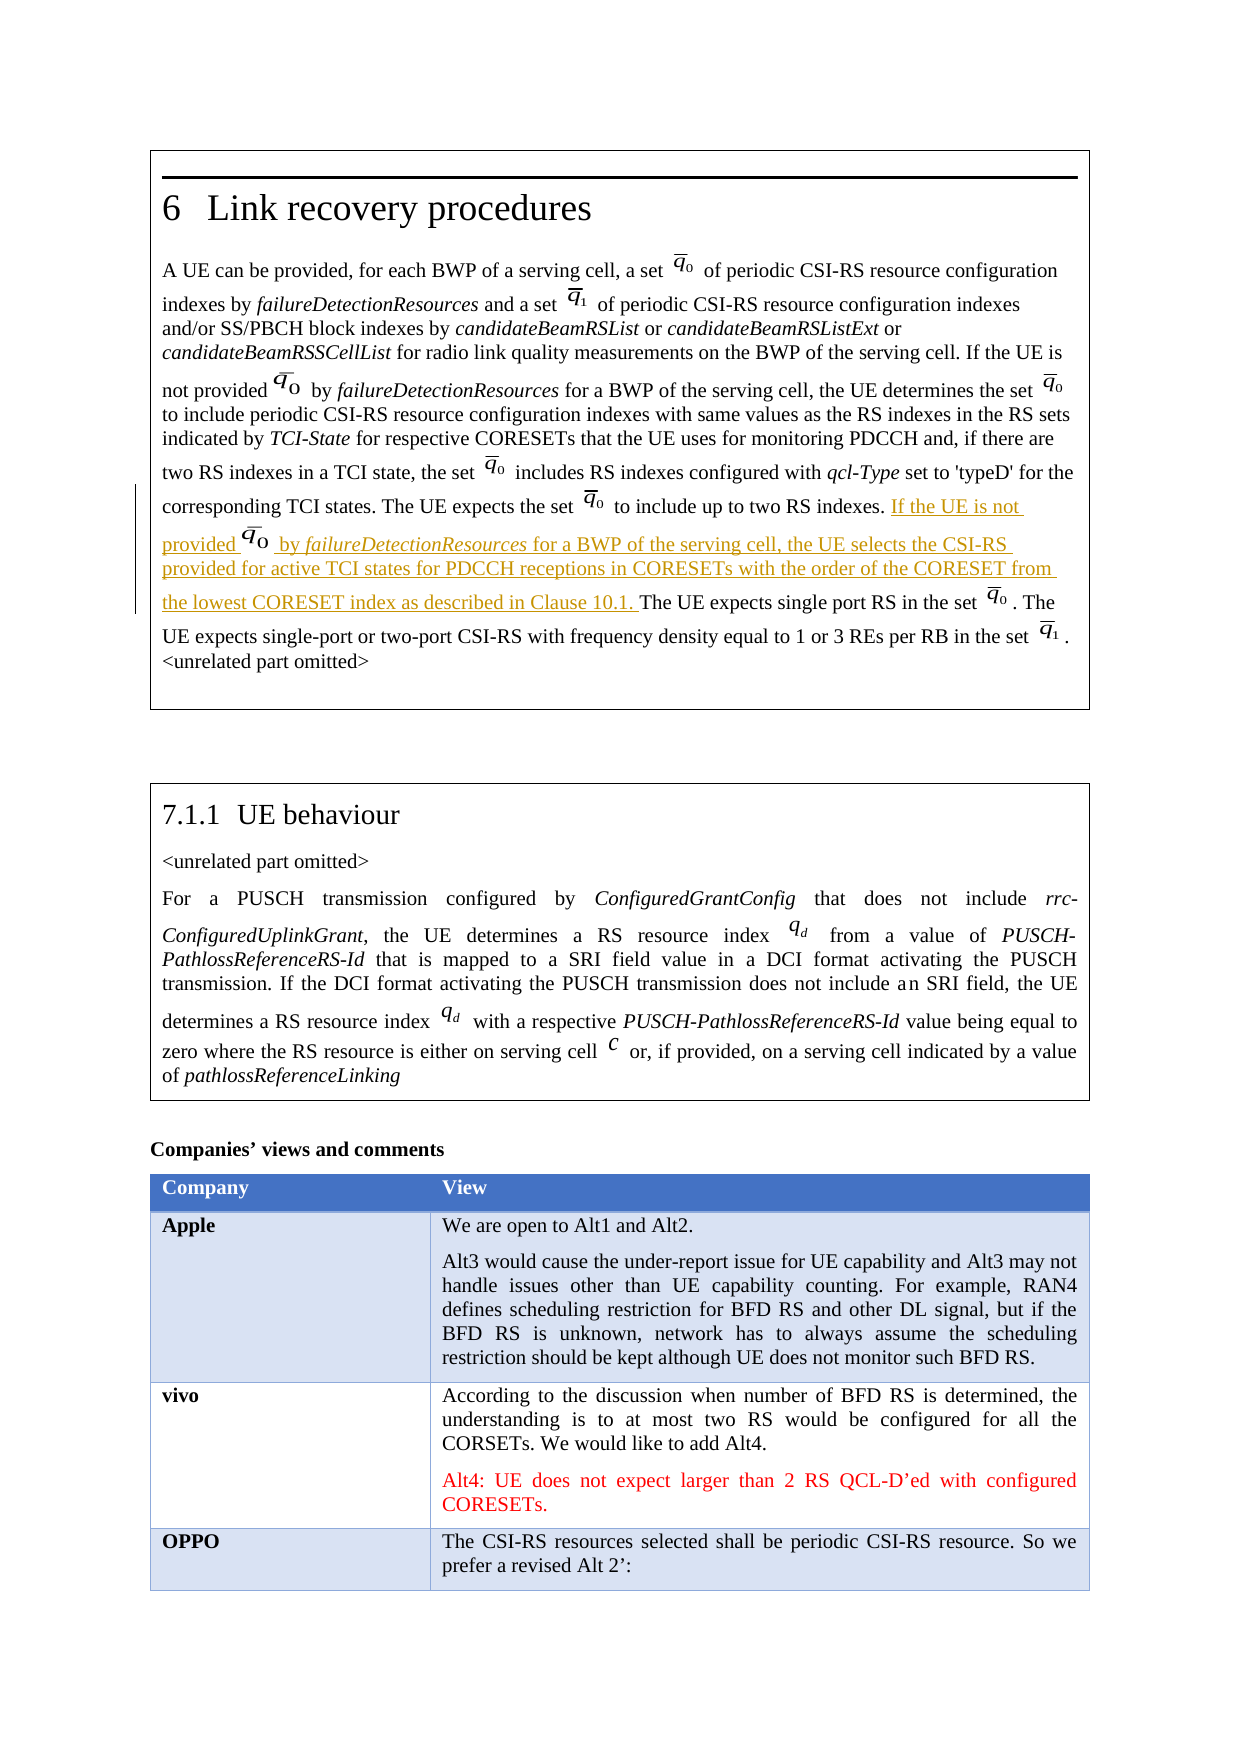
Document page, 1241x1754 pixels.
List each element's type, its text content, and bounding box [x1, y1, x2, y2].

table_cell We are open to Alt1 and Alt2. Alt3 would cause the under-report issue for UE capability and Alt3 may not handle issues other than UE capability counting. For example, RAN4 defines scheduling restriction for BFD RS and other DL signal, but if the BFD RS is unknown, network has to always assume the scheduling restriction should be kept although UE does not monitor such BFD RS. [431, 1213, 1089, 1382]
text Companies’ views and comments [150, 1137, 1090, 1161]
table_cell According to the discussion when number of BFD RS is determined, the understanding is to at most two RS would be configured for all the CORSETs. We would like to add Alt4. Alt4: UE does not expect larger than 2 RS QCL-D’ed with configured CORESETs. [431, 1383, 1089, 1528]
table_header 6 Link recovery procedures A UE can be provided, for each BWP of a serving cell, a set of periodic CSI-RS resource configuration indexes by failureDetectionResources and a set of periodic CSI-RS resource configuration indexes and/or SS/PBCH block indexes by candidateBeamRSList or candidateBeamRSListExt or candidateBeamRSSCellList for radio link quality measurements on the BWP of the serving cell. If the UE is not provided by failureDetectionResources for a BWP of the serving cell, the UE determines the set to include periodic CSI-RS resource configuration indexes with same values as the RS indexes in the RS sets indicated by TCI-State for respective CORESETs that the UE uses for monitoring PDCCH and, if there are two RS indexes in a TCI state, the set includes RS indexes configured with qcl-Type set to 'typeD' for the corresponding TCI states. The UE expects the set to include up to two RS indexes. The UE expects single port RS in the set . The UE expects single-port or two-port CSI-RS with frequency density equal to 1 or 3 REs per RB in the set . <unrelated part omitted> [151, 151, 1089, 709]
table_cell Apple [151, 1213, 430, 1382]
table_header View [431, 1175, 1089, 1211]
table_header Company [151, 1175, 430, 1211]
table_cell OPPO [151, 1529, 430, 1590]
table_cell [431, 1529, 1089, 1590]
table_header 7.1.1 UE behaviour <unrelated part omitted> For a PUSCH transmission configured by ConfiguredGrantConfig that does not include rrc-ConfiguredUplinkGrant, the UE determines a RS resource index from a value of PUSCH-PathlossReferenceRS-Id that is mapped to a SRI field value in a DCI format activating the PUSCH transmission. If the DCI format activating the PUSCH transmission does not include an SRI field, the UE determines a RS resource index with a respective PUSCH-PathlossReferenceRS-Id value being equal to zero where the RS resource is either on serving cell or, if provided, on a serving cell indicated by a value of pathlossReferenceLinking [151, 784, 1089, 1100]
table_cell vivo [151, 1383, 430, 1528]
